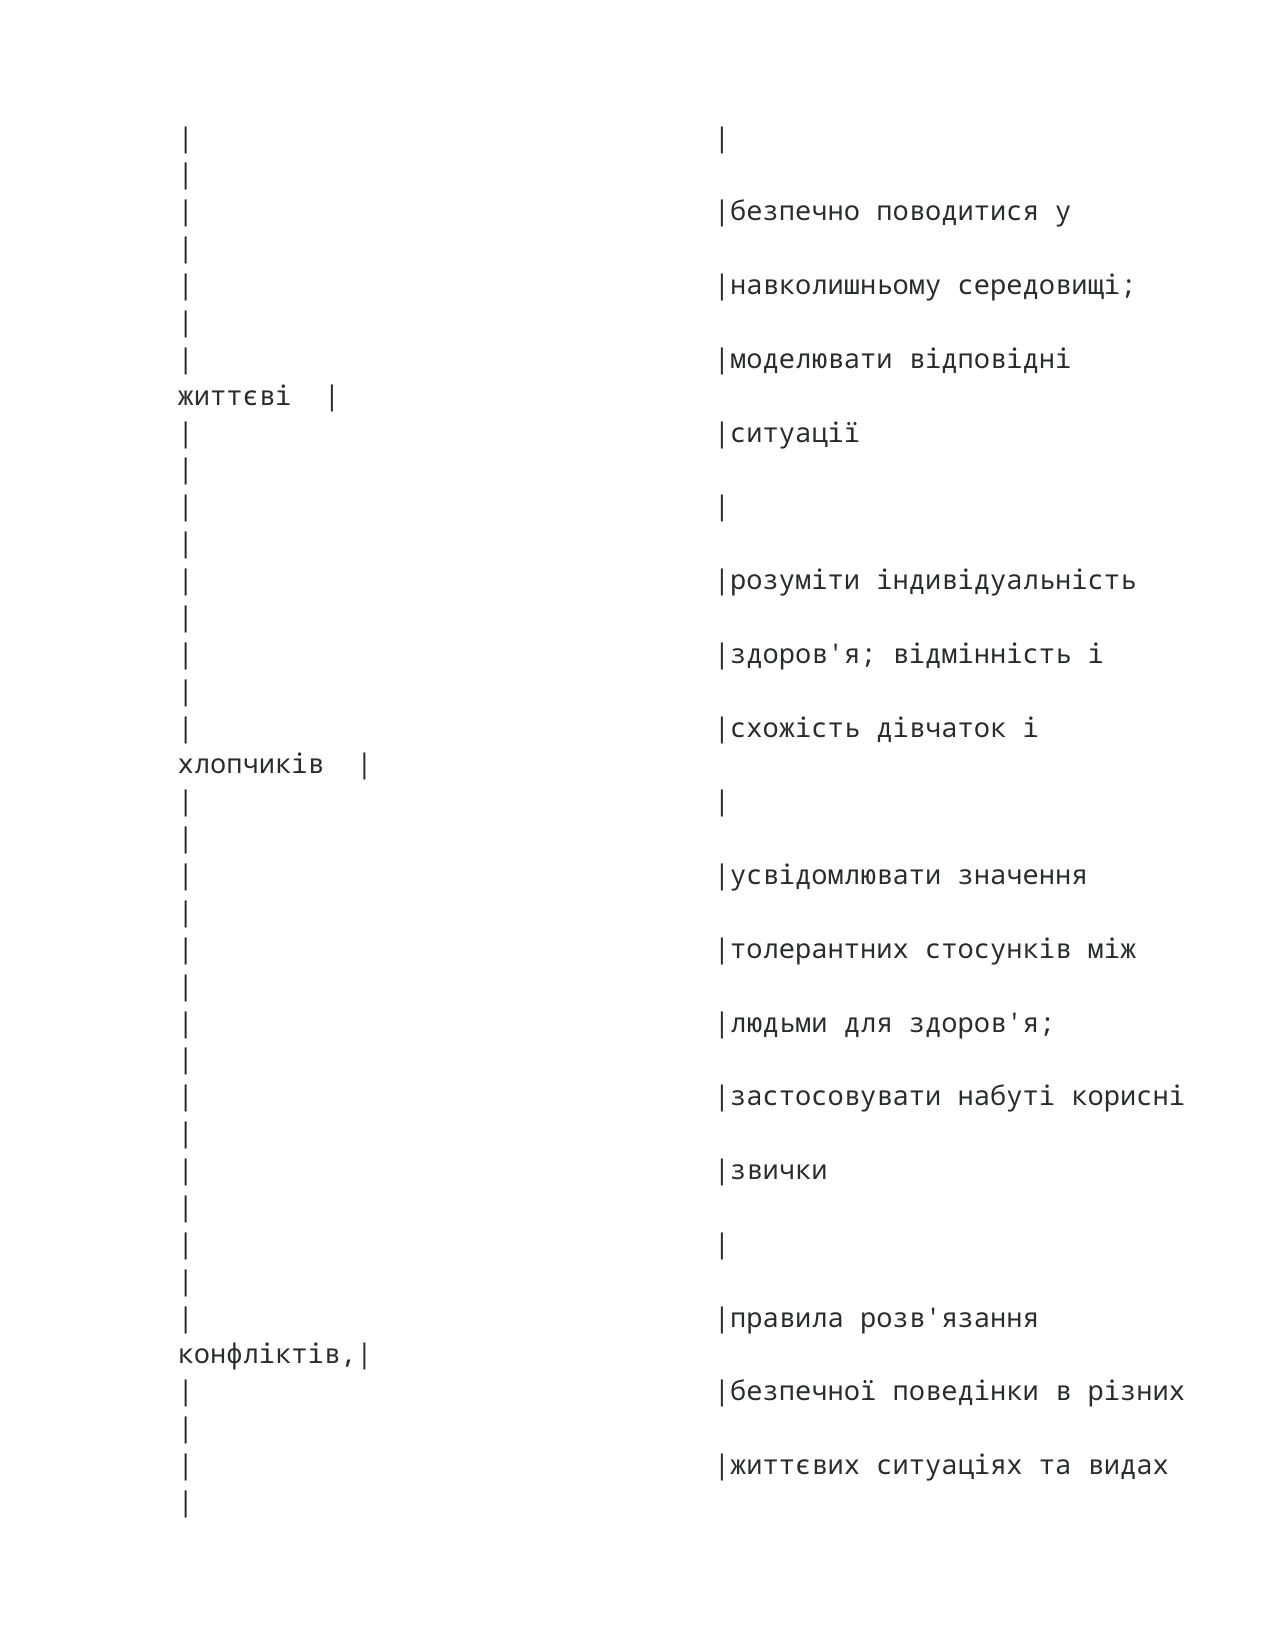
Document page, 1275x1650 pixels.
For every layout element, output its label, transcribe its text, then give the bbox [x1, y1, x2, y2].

text | |звички | [177, 1151, 1186, 1224]
text | |людьми для здоров'я; | [177, 1003, 1186, 1077]
text | |безпечно поводитися у | [177, 192, 1186, 266]
text | |здоров'я; відмінність і | [177, 634, 1186, 708]
text | | | [177, 118, 1186, 192]
text | |безпечної поведінки в різних | [177, 1372, 1186, 1446]
text | |моделювати відповідні життєві | [177, 339, 1186, 413]
text | | | [177, 487, 1186, 561]
text | |усвідомлювати значення | [177, 856, 1186, 929]
text | | | [177, 1224, 1186, 1298]
text | |життєвих ситуаціях та видах | [177, 1446, 1186, 1519]
text | |застосовувати набуті корисні | [177, 1077, 1186, 1151]
text | |схожість дівчаток і хлопчиків | [177, 708, 1186, 782]
text | |ситуації | [177, 413, 1186, 487]
text | |навколишньому середовищі; | [177, 266, 1186, 339]
text | | | [177, 782, 1186, 856]
text | |толерантних стосунків між | [177, 929, 1186, 1003]
text | |розуміти індивідуальність | [177, 561, 1186, 634]
text | |правила розв'язання конфліктів,| [177, 1298, 1186, 1372]
